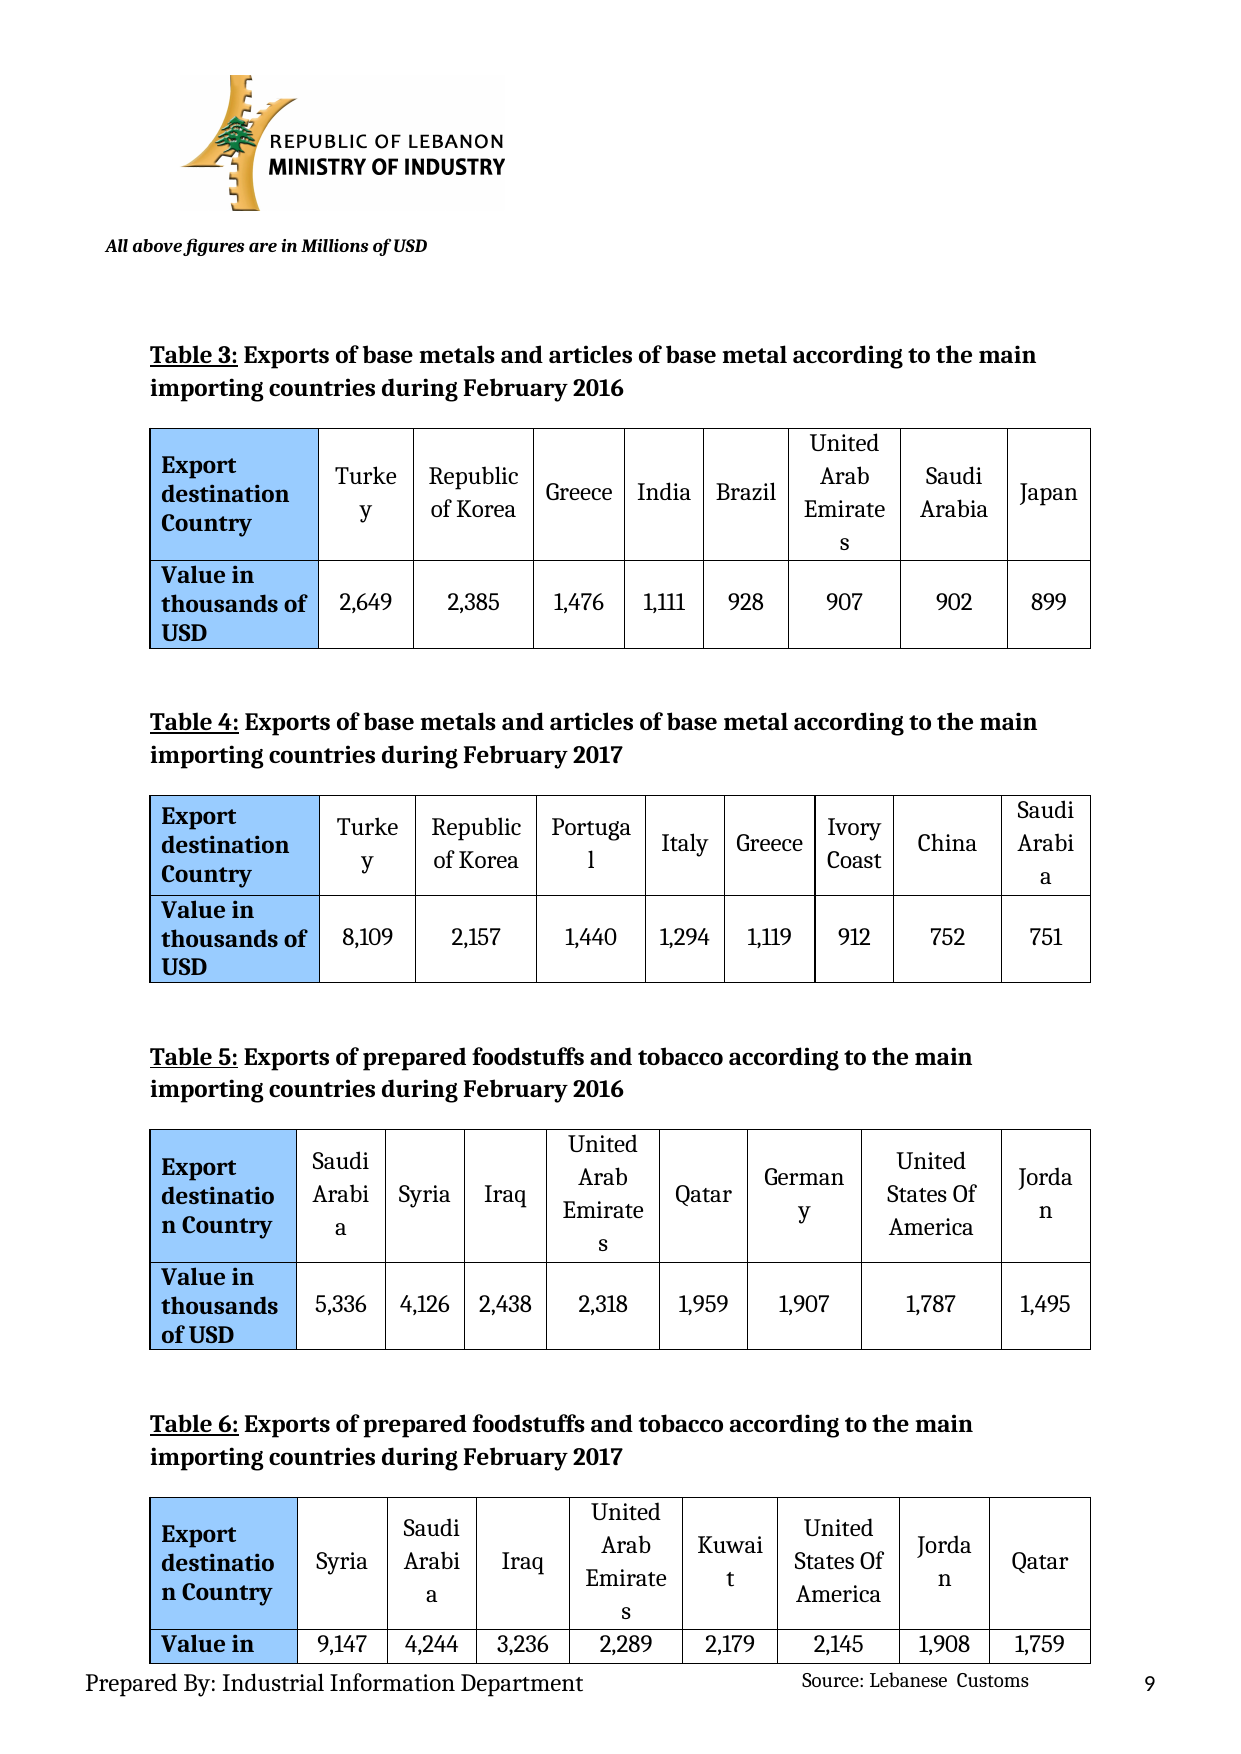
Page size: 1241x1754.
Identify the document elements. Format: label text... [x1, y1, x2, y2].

table_cell Value in thousands of USD [151, 896, 319, 982]
table_cell 2,289 [570, 1630, 682, 1663]
table_header Export destination Country [151, 1498, 297, 1629]
table_cell 2,179 [683, 1630, 777, 1663]
table_cell 1,759 [990, 1630, 1090, 1663]
table_cell 1,111 [625, 561, 703, 648]
table_cell 1,495 [1002, 1263, 1090, 1349]
table_header Export destination Country [151, 796, 319, 895]
table_header Export destination Country [151, 1130, 296, 1262]
text Table 4: Exports of base metals and articles of base metal according to the main importing countries during February 2017 [150, 708, 1090, 770]
table_header United Arab Emirates [570, 1498, 682, 1629]
table_cell 899 [1008, 561, 1090, 648]
table_cell 8,109 [320, 896, 415, 982]
table_header Japan [1008, 429, 1090, 560]
text Table 3: Exports of base metals and articles of base metal according to the main importing countries during February 2016 [150, 341, 1090, 403]
table_cell 1,787 [862, 1263, 1001, 1349]
table_cell 1,294 [646, 896, 724, 982]
table_header Greece [534, 429, 624, 560]
table_cell Value in thousands of USD [151, 1630, 297, 1663]
table_cell 2,318 [547, 1263, 659, 1349]
table_cell 1,476 [534, 561, 624, 648]
text Table 5: Exports of prepared foodstuffs and tobacco according to the main importing countries during February 2016 [150, 1042, 1090, 1104]
table_header Qatar [990, 1498, 1090, 1629]
table_cell 752 [894, 896, 1001, 982]
table_cell 9,147 [298, 1630, 387, 1663]
table_header Republic of Korea [416, 796, 536, 895]
table_header Germany [748, 1130, 861, 1262]
table_cell Value in thousands of USD [151, 1263, 296, 1349]
table_cell 5,336 [297, 1263, 385, 1349]
table_header Saudi Arabia [1002, 796, 1090, 895]
table_header Saudi Arabia [901, 429, 1007, 560]
table_header Jordan [1002, 1130, 1090, 1262]
table_header Kuwait [683, 1498, 777, 1629]
table_cell 4,126 [386, 1263, 464, 1349]
table_header Turkey [320, 796, 415, 895]
table_cell Value in thousands of USD [151, 561, 318, 648]
table_cell 1,907 [748, 1263, 861, 1349]
table_header Iraq [465, 1130, 546, 1262]
table_header United Arab Emirates [547, 1130, 659, 1262]
table_cell 2,438 [465, 1263, 546, 1349]
table_cell 2,145 [778, 1630, 899, 1663]
table_cell 928 [704, 561, 788, 648]
table_header Turkey [319, 429, 413, 560]
picture [179, 75, 505, 211]
table_header Syria [386, 1130, 464, 1262]
table_cell 1,440 [537, 896, 645, 982]
table_cell 3,236 [477, 1630, 569, 1663]
table_cell 4,244 [388, 1630, 476, 1663]
table_cell 751 [1002, 896, 1090, 982]
table_header Portugal [537, 796, 645, 895]
table_cell 2,385 [414, 561, 533, 648]
table_header Qatar [660, 1130, 747, 1262]
table_cell 1,908 [900, 1630, 989, 1663]
table_header United States Of America [778, 1498, 899, 1629]
table_cell 912 [816, 896, 893, 982]
table_header Iraq [477, 1498, 569, 1629]
table_cell 1,959 [660, 1263, 747, 1349]
table_header Greece [725, 796, 814, 895]
text Table 6: Exports of prepared foodstuffs and tobacco according to the main importing countries during February 2017 [150, 1410, 1090, 1471]
table_header United Arab Emirates [789, 429, 900, 560]
table_cell 2,649 [319, 561, 413, 648]
table_cell 2,157 [416, 896, 536, 982]
table_header Brazil [704, 429, 788, 560]
table_header Saudi Arabia [388, 1498, 476, 1629]
table_cell 902 [901, 561, 1007, 648]
table_header Syria [298, 1498, 387, 1629]
table_header Ivory Coast [816, 796, 893, 895]
table_header Export destination Country [151, 429, 318, 560]
table_header Jordan [900, 1498, 989, 1629]
text All above figures are in Millions of USD [106, 236, 1090, 257]
table_header China [894, 796, 1001, 895]
table_header United States Of America [862, 1130, 1001, 1262]
table_header India [625, 429, 703, 560]
table_cell 1,119 [725, 896, 814, 982]
table_header Italy [646, 796, 724, 895]
table_header Republic of Korea [414, 429, 533, 560]
table_cell 907 [789, 561, 900, 648]
table_header Saudi Arabia [297, 1130, 385, 1262]
